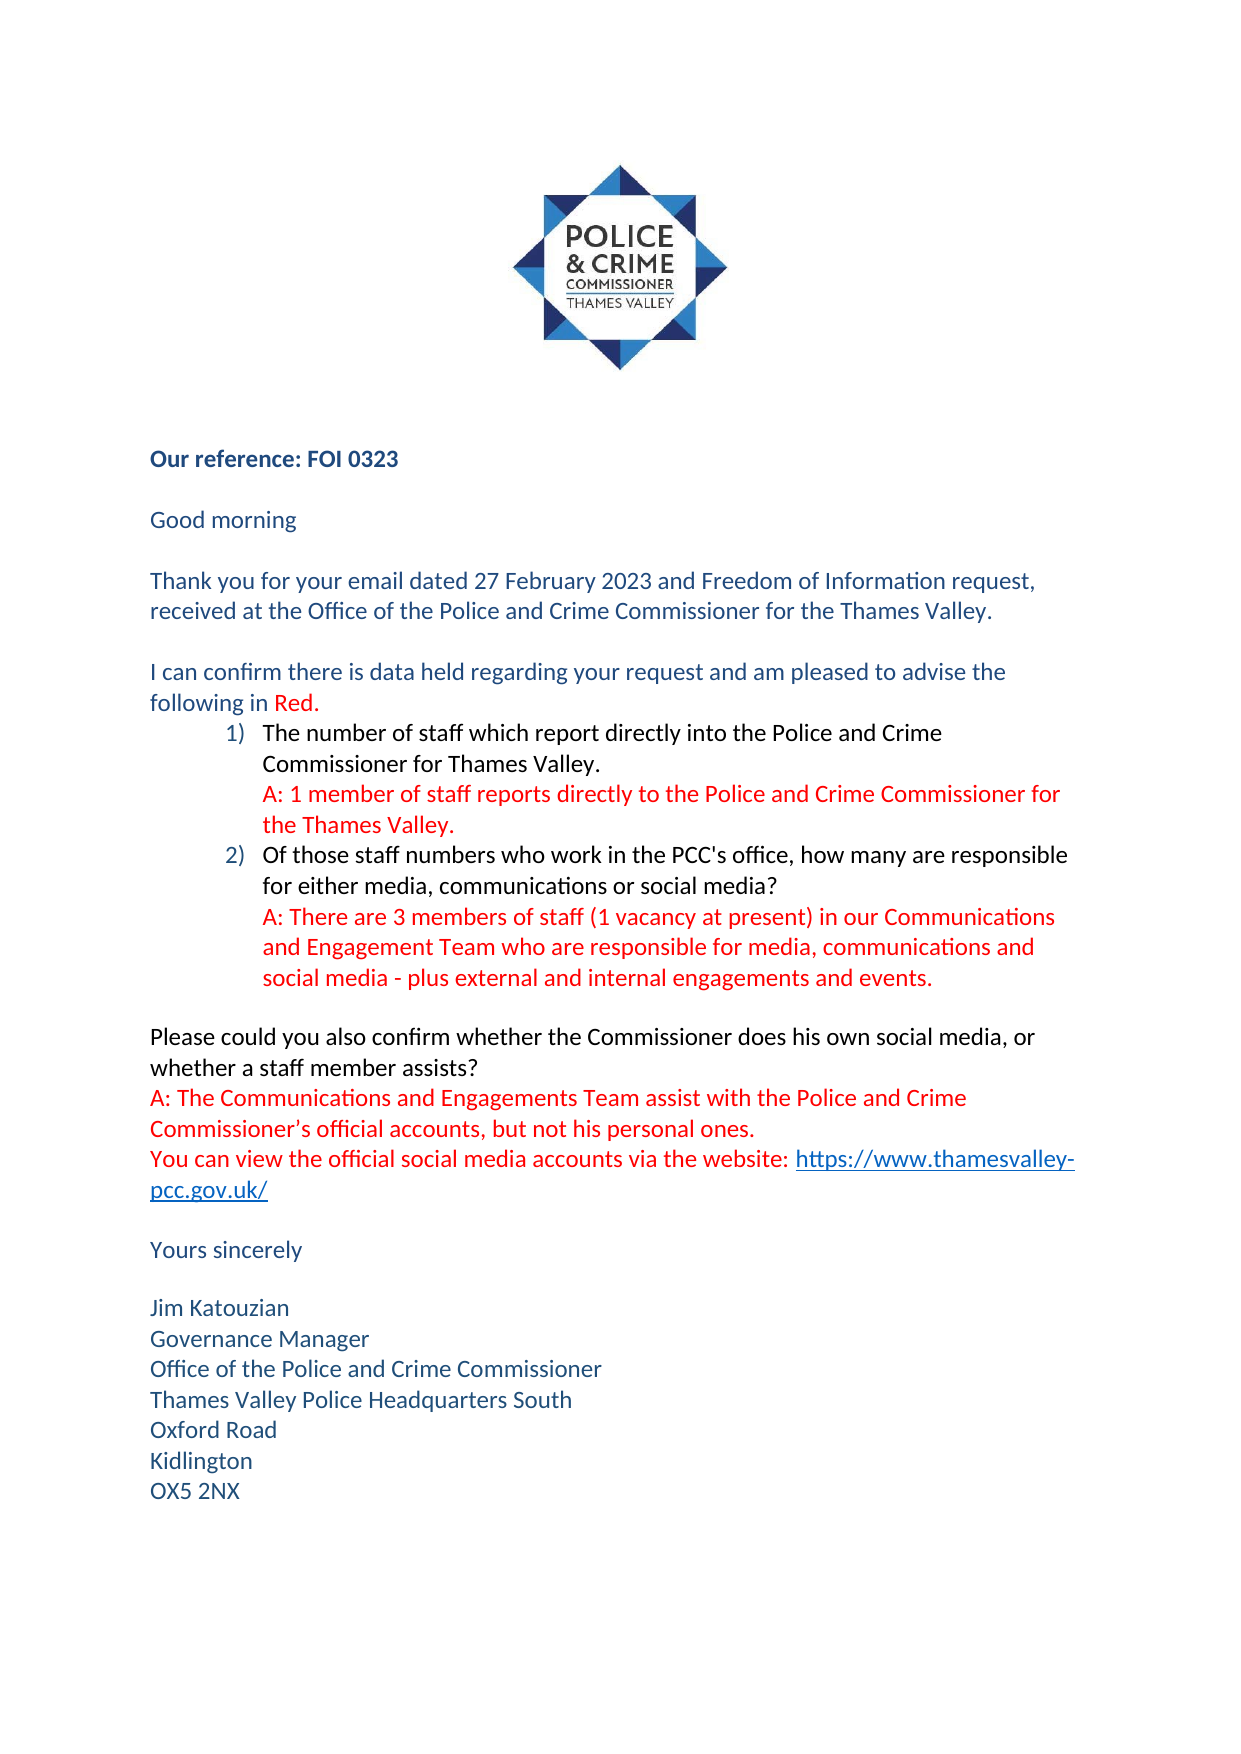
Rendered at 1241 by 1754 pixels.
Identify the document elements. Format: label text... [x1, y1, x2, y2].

text Yours sincerely [150, 1234, 1090, 1264]
text Kidlington [150, 1445, 1090, 1475]
text Thank you for your email dated 27 February 2023 and Freedom of Information request, received at the Office of the Police and Crime Commissioner for the Thames Valley. [150, 565, 1090, 626]
text Please could you also confirm whether the Commissioner does his own social media, or whether a staff member assists? A: The Communications and Engagements Team assist with the Police and Crime Commissioner’s official accounts, but not his personal ones. You can view the official social media accounts via the website: https://www.thamesvalley-pcc.gov.uk/ [150, 1021, 1090, 1204]
list Of those staff numbers who work in the PCC's office, how many are responsible for either media, communications or social media? A: There are 3 members of staff (1 vacancy at present) in our Communications and Engagement Team who are responsible for media, communications and social media - plus external and internal engagements and events. [225, 840, 1090, 992]
text Oxford Road [150, 1414, 1090, 1445]
text Our reference: FOI 0323 [150, 443, 1090, 473]
picture [496, 150, 744, 386]
text Good morning [150, 504, 1090, 534]
text OX5 2NX [150, 1475, 1090, 1506]
text I can confirm there is data held regarding your request and am pleased to advise the following in Red. [150, 657, 1090, 718]
list The number of staff which report directly into the Police and Crime Commissioner for Thames Valley. A: 1 member of staff reports directly to the Police and Crime Commissioner for the Thames Valley. [225, 718, 1090, 840]
text Jim Katouzian [150, 1292, 1090, 1323]
text Governance Manager [150, 1323, 1090, 1353]
text Office of the Police and Crime Commissioner [150, 1353, 1090, 1384]
text Thames Valley Police Headquarters South [150, 1384, 1090, 1414]
